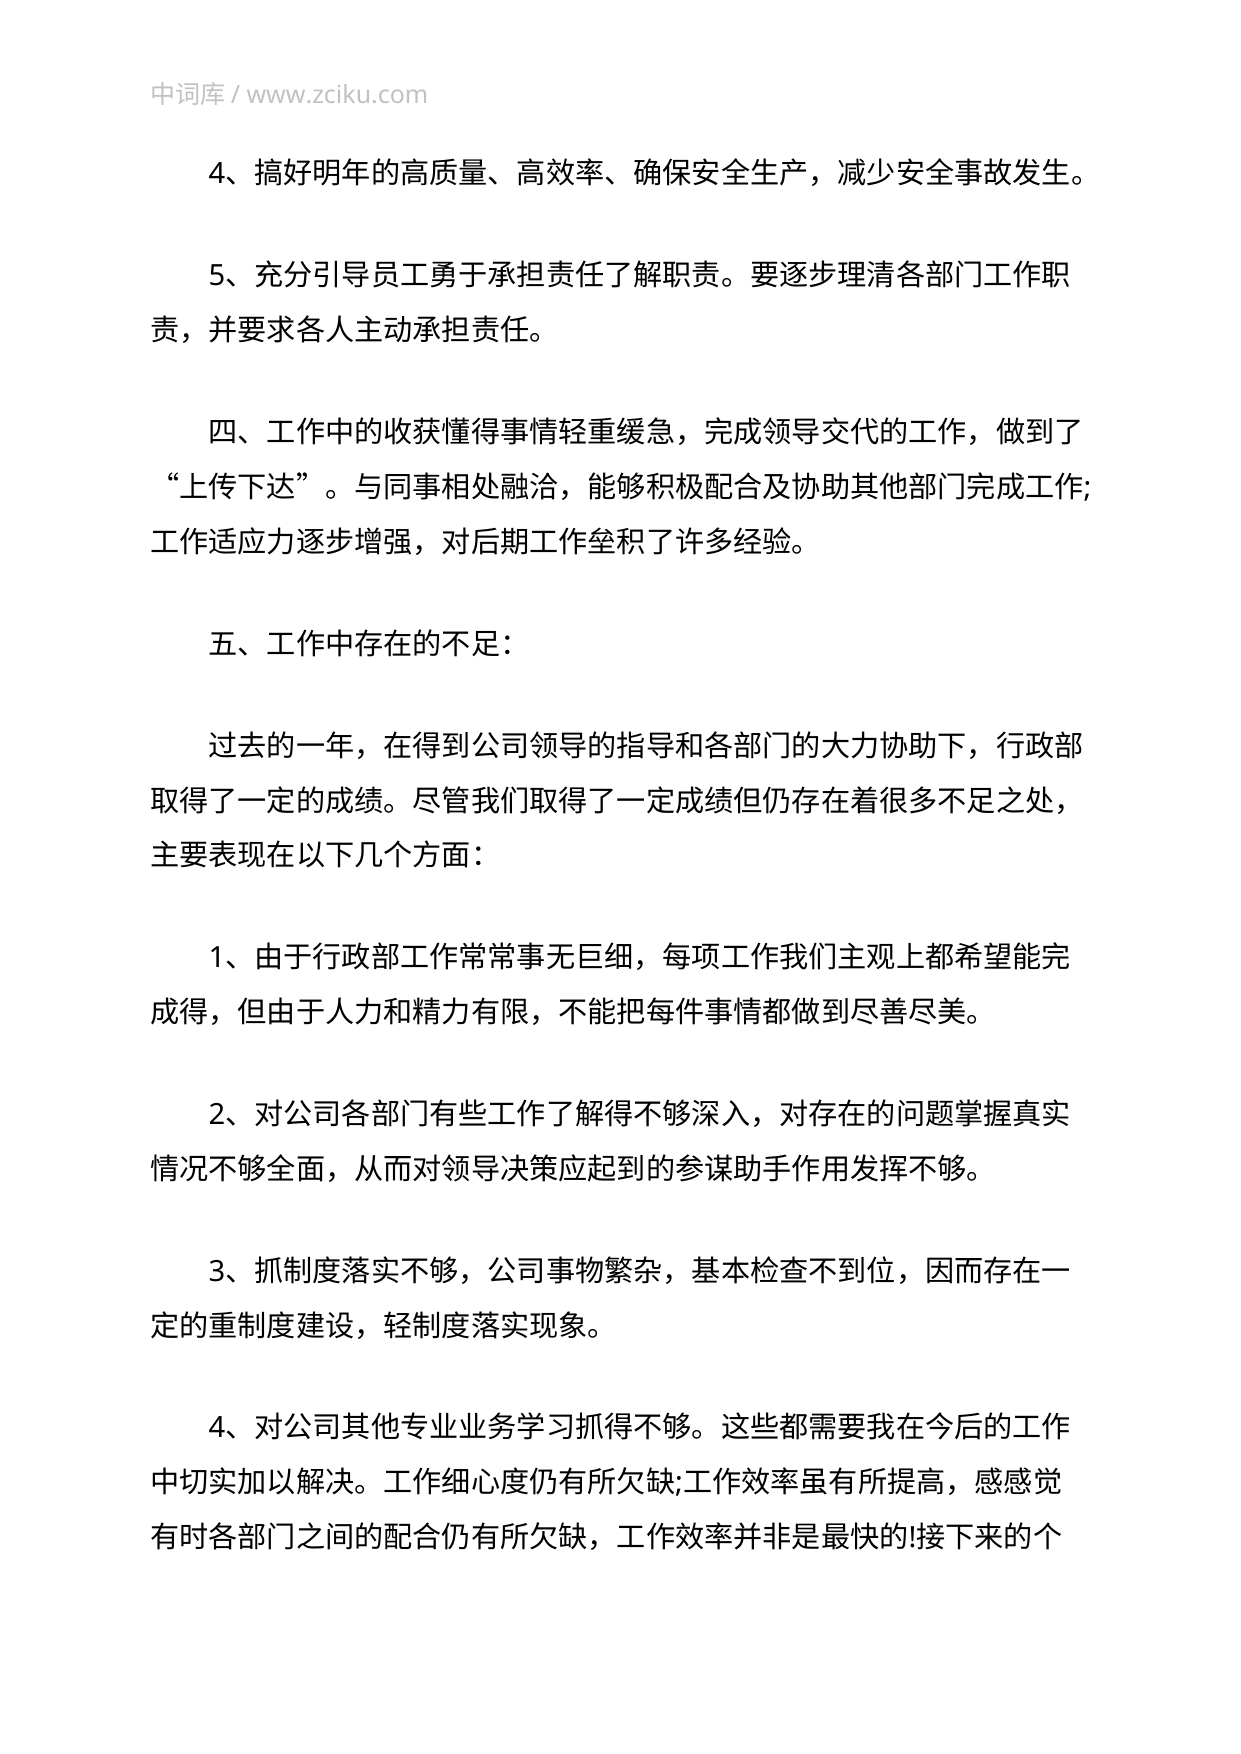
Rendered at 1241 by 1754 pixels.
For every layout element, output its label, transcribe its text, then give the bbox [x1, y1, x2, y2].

text 5、充分引导员工勇于承担责任了解职责。要逐步理清各部门工作职责，并要求各人主动承担责任。 [150, 252, 1090, 349]
text 3、抓制度落实不够，公司事物繁杂，基本检查不到位，因而存在一定的重制度建设，轻制度落实现象。 [150, 1247, 1090, 1344]
text 四、工作中的收获懂得事情轻重缓急，完成领导交代的工作，做到了“上传下达”。与同事相处融洽，能够积极配合及协助其他部门完成工作;工作适应力逐步增强，对后期工作垒积了许多经验。 [150, 409, 1090, 561]
text 4、搞好明年的高质量、高效率、确保安全生产，减少安全事故发生。 [150, 150, 1090, 192]
text 1、由于行政部工作常常事无巨细，每项工作我们主观上都希望能完成得，但由于人力和精力有限，不能把每件事情都做到尽善尽美。 [150, 934, 1090, 1031]
text 2、对公司各部门有些工作了解得不够深入，对存在的问题掌握真实情况不够全面，从而对领导决策应起到的参谋助手作用发挥不够。 [150, 1091, 1090, 1188]
text 过去的一年，在得到公司领导的指导和各部门的大力协助下，行政部取得了一定的成绩。尽管我们取得了一定成绩但仍存在着很多不足之处，主要表现在以下几个方面： [150, 722, 1090, 874]
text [150, 1404, 1090, 1556]
text 五、工作中存在的不足： [150, 620, 1090, 663]
